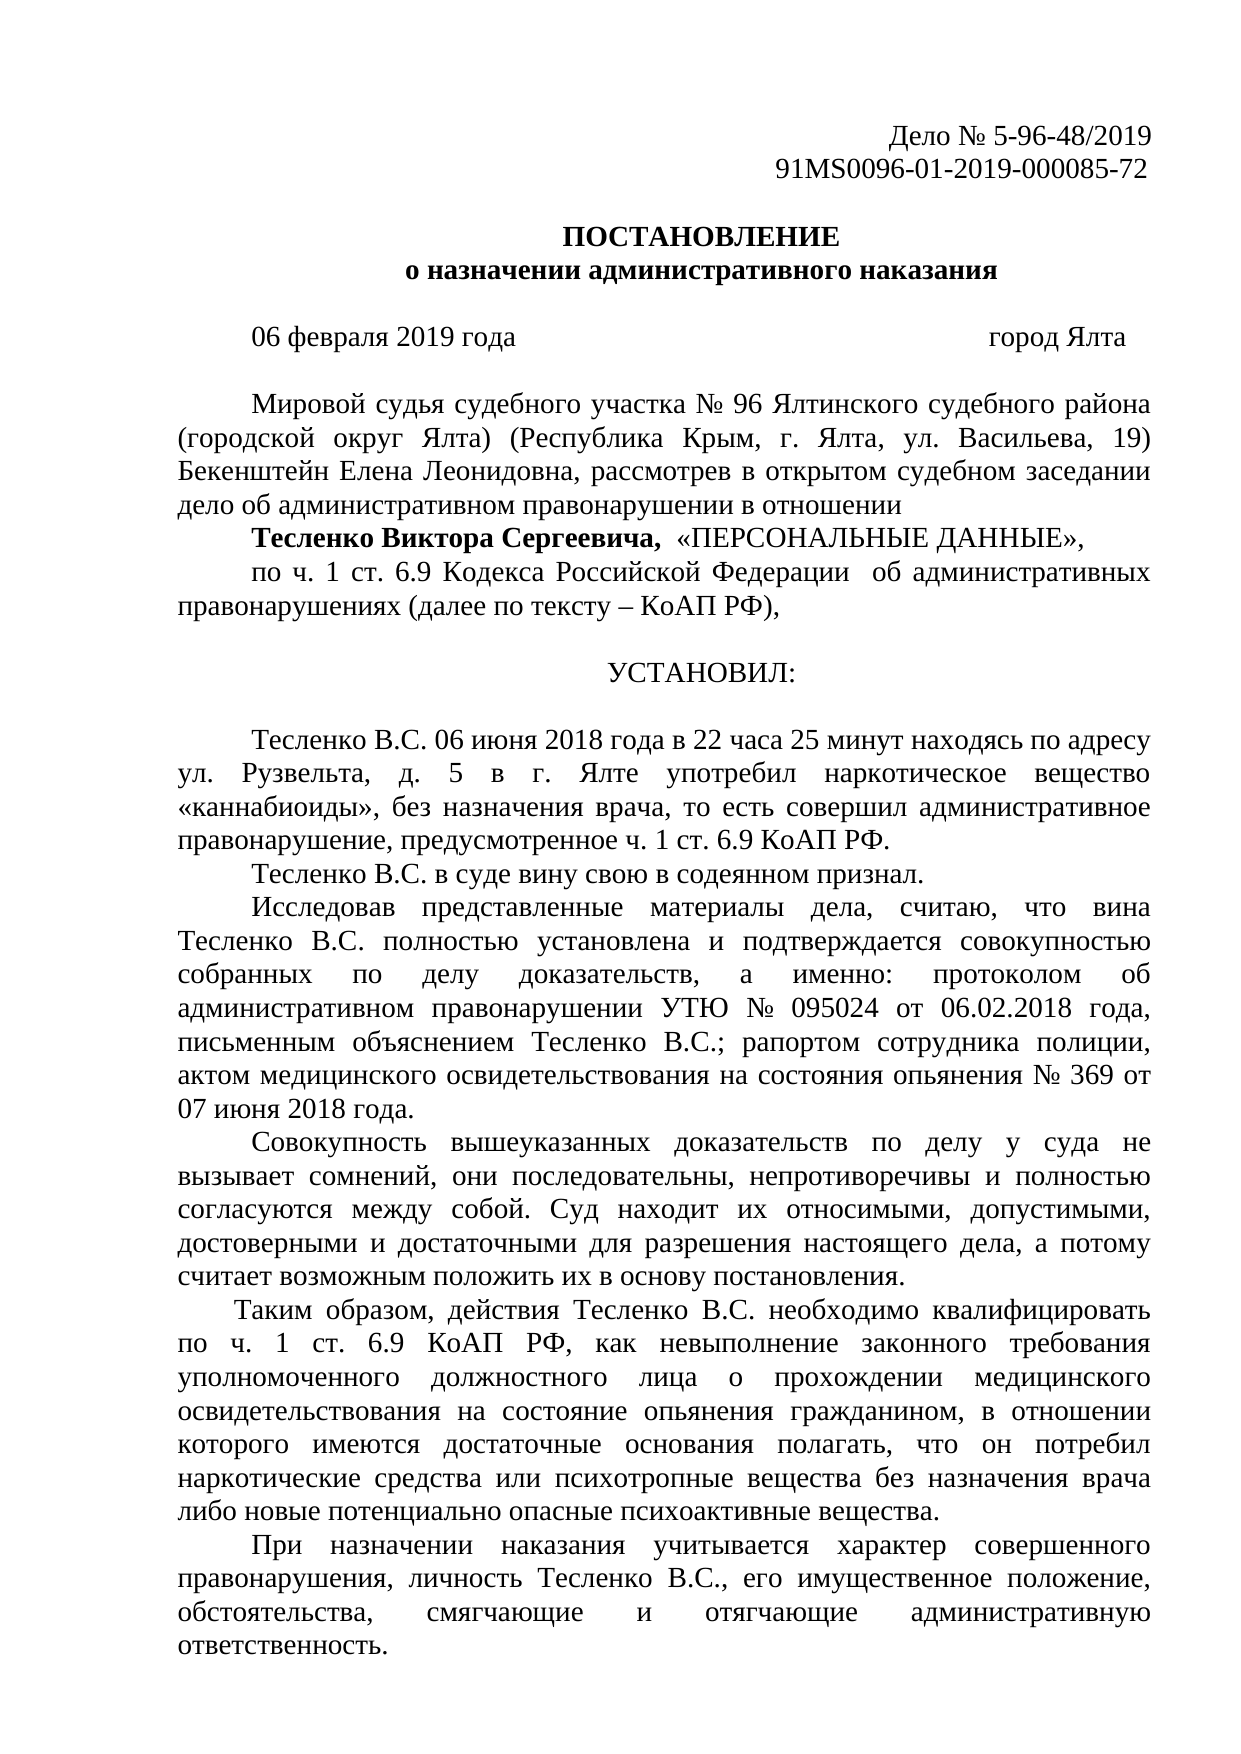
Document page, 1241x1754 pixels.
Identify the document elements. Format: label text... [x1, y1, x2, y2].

text о назначении административного наказания [177, 252, 1152, 286]
text ПОСТАНОВЛЕНИЕ [177, 219, 1152, 252]
text Тесленко В.С. в суде вину свою в содеянном признал. [177, 856, 1152, 889]
text Таким образом, действия Тесленко В.С. необходимо квалифицировать по ч. 1 ст. 6.9 КоАП РФ, как невыполнение законного требования уполномоченного должностного лица о прохождении медицинского освидетельствования на состояние опьянения гражданином, в отношении которого имеются достаточные основания полагать, что он потребил наркотические средства или психотропные вещества без назначения врача либо новые потенциально опасные психоактивные вещества. [177, 1292, 1152, 1527]
text 91MS0096-01-2019-000085-72 [177, 152, 1152, 185]
text Тесленко В.С. 06 июня 2018 года в 22 часа 25 минут находясь по адресу ул. Рузвельта, д. 5 в г. Ялте употребил наркотическое вещество «каннабиоиды», без назначения врача, то есть совершил административное правонарушение, предусмотренное ч. 1 ст. 6.9 КоАП РФ. [177, 722, 1152, 856]
text Совокупность вышеуказанных доказательств по делу у суда не вызывает сомнений, они последовательны, непротиворечивы и полностью согласуются между собой. Суд находит их относимыми, допустимыми, достоверными и достаточными для разрешения настоящего дела, а потому считает возможным положить их в основу постановления. [177, 1124, 1152, 1292]
text 06 февраля 2019 года город Ялта [177, 319, 1152, 353]
subtitle Дело № 5-96-48/2019 [177, 118, 1152, 152]
text При назначении наказания учитывается характер совершенного правонарушения, личность Тесленко В.С., его имущественное положение, обстоятельства, смягчающие и отягчающие административную ответственность. [177, 1527, 1152, 1661]
text Исследовав представленные материалы дела, считаю, что вина Тесленко В.С. полностью установлена и подтверждается совокупностью собранных по делу доказательств, а именно: протоколом об административном правонарушении УТЮ № 095024 от 06.02.2018 года, письменным объяснением Тесленко В.С.; рапортом сотрудника полиции, актом медицинского освидетельствования на состояния опьянения № 369 от 07 июня 2018 года. [177, 889, 1152, 1124]
text Мировой судья судебного участка № 96 Ялтинского судебного района (городской округ Ялта) (Республика Крым, г. Ялта, ул. Васильева, 19) Бекенштейн Елена Леонидовна, рассмотрев в открытом судебном заседании дело об административном правонарушении в отношении [177, 386, 1152, 521]
text Тесленко Виктора Сергеевича, «ПЕРСОНАЛЬНЫЕ ДАННЫЕ», по ч. 1 ст. 6.9 Кодекса Российской Федерации об административных правонарушениях (далее по тексту – КоАП РФ), [177, 521, 1152, 621]
text УСТАНОВИЛ: [177, 655, 1152, 688]
